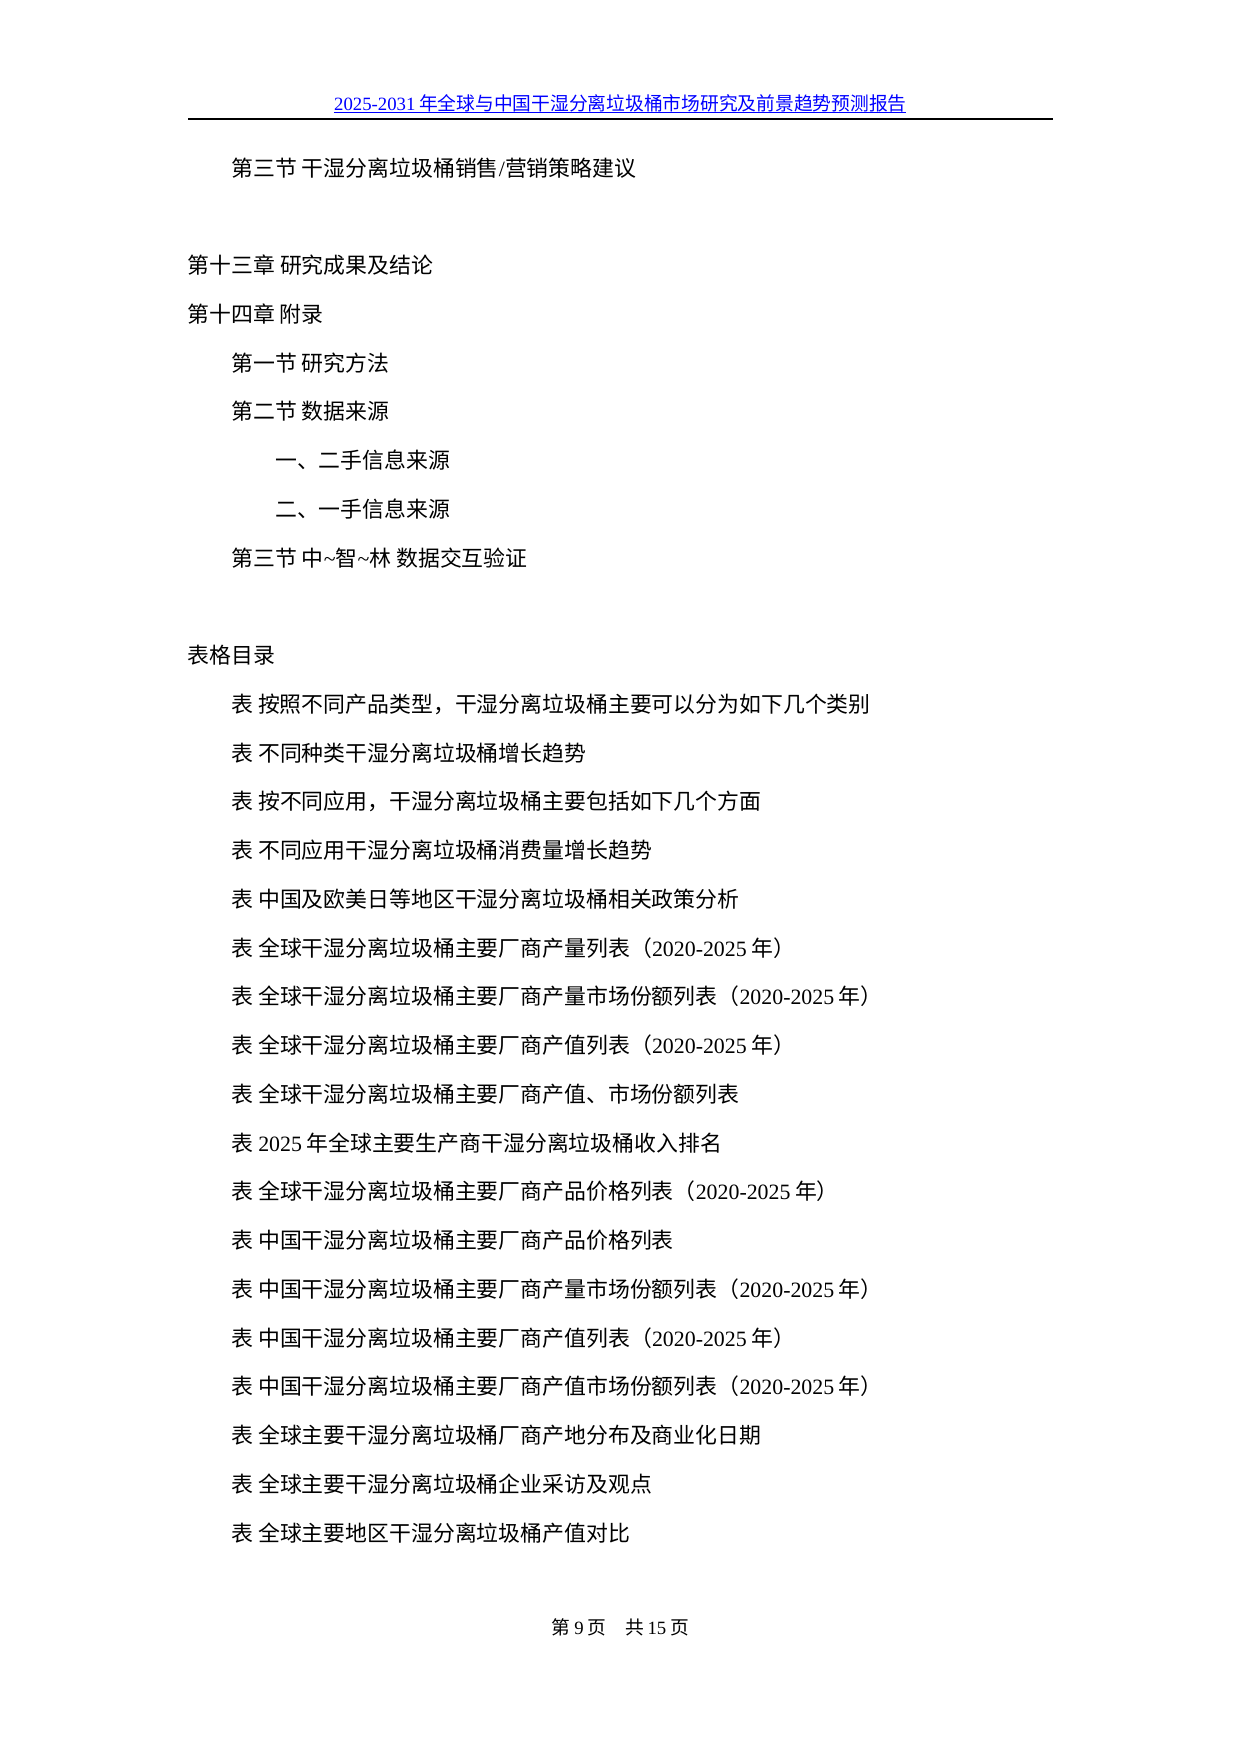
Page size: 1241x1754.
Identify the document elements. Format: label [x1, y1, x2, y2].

text [187, 150, 1053, 1548]
